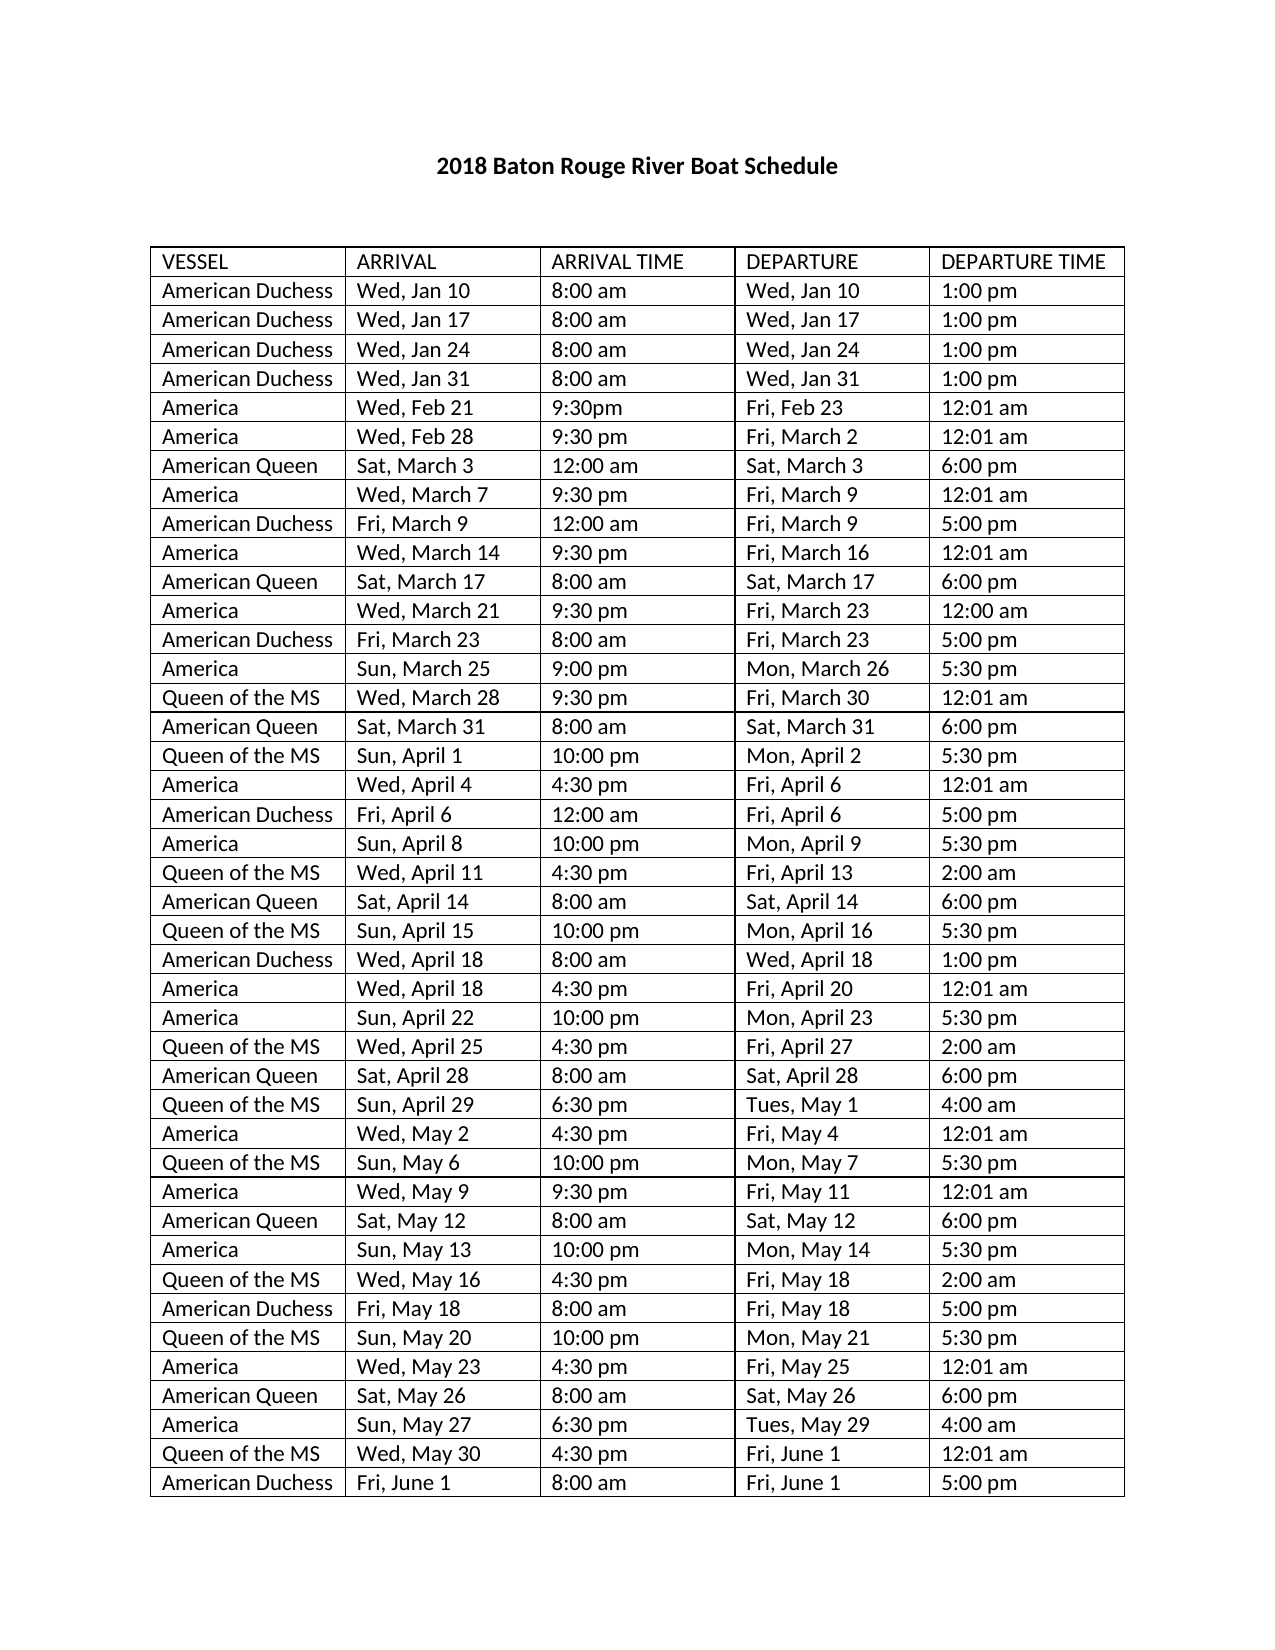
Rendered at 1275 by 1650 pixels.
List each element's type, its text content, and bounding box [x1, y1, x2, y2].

table_cell America [151, 596, 345, 624]
table_cell 4:30 pm [541, 1032, 734, 1060]
table_cell America [151, 1119, 345, 1147]
table_cell 6:30 pm [541, 1410, 734, 1438]
table_cell Mon, April 23 [736, 1003, 929, 1031]
table_cell America [151, 1352, 345, 1380]
table_cell 9:30pm [541, 393, 734, 421]
table_cell Wed, April 18 [346, 974, 540, 1002]
table_cell 8:00 am [541, 364, 734, 392]
table_cell Mon, April 9 [736, 829, 929, 857]
table_cell Fri, March 30 [736, 684, 929, 711]
table_cell Queen of the MS [151, 1149, 345, 1176]
table_cell Queen of the MS [151, 742, 345, 769]
table_cell Sun, May 20 [346, 1323, 540, 1351]
table_cell 8:00 am [541, 1468, 734, 1496]
table_cell Mon, May 14 [736, 1236, 929, 1264]
table_cell Fri, May 4 [736, 1119, 929, 1147]
table_cell 4:30 pm [541, 1352, 734, 1380]
table_cell Wed, Jan 17 [346, 306, 540, 334]
table_cell Fri, March 16 [736, 538, 929, 566]
text 2018 Baton Rouge River Boat Schedule [150, 150, 1125, 181]
table_cell Sat, March 3 [346, 451, 540, 479]
table_cell 6:00 pm [930, 567, 1124, 595]
table_cell 9:30 pm [541, 684, 734, 711]
table_cell 6:30 pm [541, 1090, 734, 1118]
table_cell Queen of the MS [151, 1090, 345, 1118]
table_cell American Duchess [151, 625, 345, 653]
table_cell America [151, 1410, 345, 1438]
table_cell Wed, Jan 10 [346, 277, 540, 304]
table_cell Sat, April 14 [346, 887, 540, 915]
table_cell American Duchess [151, 306, 345, 334]
table_cell 4:00 am [930, 1090, 1124, 1118]
table_cell 10:00 pm [541, 916, 734, 944]
table_cell Wed, Jan 17 [736, 306, 929, 334]
table_cell 12:01 am [930, 1178, 1124, 1206]
table_cell 12:01 am [930, 771, 1124, 799]
table_cell 1:00 pm [930, 364, 1124, 392]
table_cell Tues, May 1 [736, 1090, 929, 1118]
table_cell Fri, March 9 [736, 509, 929, 537]
table_cell 8:00 am [541, 887, 734, 915]
table_cell 8:00 am [541, 1294, 734, 1322]
table_cell Sun, April 15 [346, 916, 540, 944]
table_cell American Queen [151, 1207, 345, 1234]
table_cell American Duchess [151, 945, 345, 973]
table_cell Fri, May 11 [736, 1178, 929, 1206]
table_cell America [151, 771, 345, 799]
table_cell 1:00 pm [930, 335, 1124, 363]
table_cell Fri, May 18 [736, 1294, 929, 1322]
table_cell 8:00 am [541, 625, 734, 653]
table_cell Queen of the MS [151, 684, 345, 711]
table_cell Fri, Feb 23 [736, 393, 929, 421]
table_cell Fri, March 23 [346, 625, 540, 653]
table_cell Fri, April 27 [736, 1032, 929, 1060]
table_cell Wed, May 16 [346, 1265, 540, 1293]
table_cell 5:30 pm [930, 1003, 1124, 1031]
table_cell Mon, May 21 [736, 1323, 929, 1351]
table_cell 5:30 pm [930, 1236, 1124, 1264]
table_cell 12:00 am [541, 451, 734, 479]
table_cell Sat, May 12 [736, 1207, 929, 1234]
table_cell American Queen [151, 1061, 345, 1089]
table_cell 4:30 pm [541, 858, 734, 886]
table_header VESSEL [151, 248, 345, 276]
table_cell 5:30 pm [930, 916, 1124, 944]
table_cell 12:01 am [930, 1119, 1124, 1147]
table_cell 1:00 pm [930, 277, 1124, 304]
table_cell 6:00 pm [930, 713, 1124, 741]
table_cell Queen of the MS [151, 916, 345, 944]
table_header DEPARTURE [736, 248, 929, 276]
table_cell Wed, Feb 21 [346, 393, 540, 421]
table_cell 9:30 pm [541, 538, 734, 566]
table_cell Mon, May 7 [736, 1149, 929, 1176]
table_cell American Duchess [151, 364, 345, 392]
table_cell Wed, Jan 24 [346, 335, 540, 363]
table_cell 10:00 pm [541, 742, 734, 769]
table_cell 9:30 pm [541, 480, 734, 508]
table_cell 5:00 pm [930, 1294, 1124, 1322]
table_cell 8:00 am [541, 713, 734, 741]
table_cell Sat, April 14 [736, 887, 929, 915]
table_cell Fri, April 13 [736, 858, 929, 886]
table_cell 12:01 am [930, 422, 1124, 450]
table_cell 2:00 am [930, 858, 1124, 886]
table_cell 1:00 pm [930, 945, 1124, 973]
table_cell American Duchess [151, 1468, 345, 1496]
table_cell 12:01 am [930, 480, 1124, 508]
table_cell Sat, March 31 [346, 713, 540, 741]
table_cell Fri, March 23 [736, 625, 929, 653]
table_cell 8:00 am [541, 335, 734, 363]
table_cell Wed, April 11 [346, 858, 540, 886]
table_cell Wed, March 28 [346, 684, 540, 711]
table_cell Sun, March 25 [346, 654, 540, 682]
table_cell Fri, April 6 [736, 771, 929, 799]
table_cell Mon, March 26 [736, 654, 929, 682]
table_cell Queen of the MS [151, 1265, 345, 1293]
table_cell Wed, Jan 10 [736, 277, 929, 304]
table_cell 10:00 pm [541, 1003, 734, 1031]
table_cell Sat, May 26 [736, 1381, 929, 1409]
table_cell Fri, June 1 [736, 1439, 929, 1467]
table_cell America [151, 829, 345, 857]
table_cell Fri, March 2 [736, 422, 929, 450]
table_cell Queen of the MS [151, 1323, 345, 1351]
table_cell American Duchess [151, 1294, 345, 1322]
table_cell 12:01 am [930, 974, 1124, 1002]
table_cell 5:00 pm [930, 625, 1124, 653]
table_cell 10:00 pm [541, 1149, 734, 1176]
table_cell American Queen [151, 567, 345, 595]
table_cell 5:30 pm [930, 1149, 1124, 1176]
table_cell Sun, May 13 [346, 1236, 540, 1264]
table_cell 4:30 pm [541, 771, 734, 799]
table_cell 12:01 am [930, 1439, 1124, 1467]
table_cell 8:00 am [541, 277, 734, 304]
table_cell 6:00 pm [930, 1061, 1124, 1089]
table_cell 6:00 pm [930, 451, 1124, 479]
table_cell Wed, May 9 [346, 1178, 540, 1206]
table_cell Wed, March 7 [346, 480, 540, 508]
table_cell Sun, April 22 [346, 1003, 540, 1031]
table_cell 12:00 am [541, 800, 734, 828]
table_cell Fri, April 20 [736, 974, 929, 1002]
table_cell Sat, May 12 [346, 1207, 540, 1234]
table_cell 5:30 pm [930, 742, 1124, 769]
table_cell 12:01 am [930, 538, 1124, 566]
table_cell 10:00 pm [541, 1236, 734, 1264]
table_cell 12:01 am [930, 393, 1124, 421]
table_cell 8:00 am [541, 945, 734, 973]
table_cell Fri, June 1 [736, 1468, 929, 1496]
table_cell American Duchess [151, 277, 345, 304]
table_cell 12:00 am [930, 596, 1124, 624]
table_cell 5:00 pm [930, 509, 1124, 537]
table_cell Sat, April 28 [736, 1061, 929, 1089]
table_cell Sun, May 27 [346, 1410, 540, 1438]
table_cell Fri, March 9 [346, 509, 540, 537]
table_cell Wed, May 2 [346, 1119, 540, 1147]
table_cell Wed, Feb 28 [346, 422, 540, 450]
table_header DEPARTURE TIME [930, 248, 1124, 276]
table_cell Wed, April 18 [736, 945, 929, 973]
table_cell 9:30 pm [541, 1178, 734, 1206]
table_cell 6:00 pm [930, 1381, 1124, 1409]
table_cell 8:00 am [541, 306, 734, 334]
table_cell 12:01 am [930, 1352, 1124, 1380]
table_cell 5:30 pm [930, 1323, 1124, 1351]
table_header ARRIVAL TIME [541, 248, 734, 276]
table_cell America [151, 422, 345, 450]
table_cell Mon, April 16 [736, 916, 929, 944]
table_cell Fri, April 6 [346, 800, 540, 828]
table_cell America [151, 654, 345, 682]
table_cell Queen of the MS [151, 858, 345, 886]
table_cell Fri, May 25 [736, 1352, 929, 1380]
table_cell 5:00 pm [930, 800, 1124, 828]
table_cell Sun, April 8 [346, 829, 540, 857]
table_cell Tues, May 29 [736, 1410, 929, 1438]
table_cell 5:30 pm [930, 654, 1124, 682]
table_cell 12:01 am [930, 684, 1124, 711]
table_cell Wed, March 21 [346, 596, 540, 624]
table_cell Sun, April 29 [346, 1090, 540, 1118]
table_cell Wed, March 14 [346, 538, 540, 566]
table_cell 1:00 pm [930, 306, 1124, 334]
table_cell America [151, 1003, 345, 1031]
table_cell Queen of the MS [151, 1032, 345, 1060]
table_cell Queen of the MS [151, 1439, 345, 1467]
table_cell 9:00 pm [541, 654, 734, 682]
table_cell Wed, April 18 [346, 945, 540, 973]
table_cell 4:30 pm [541, 1439, 734, 1467]
table_cell Fri, May 18 [346, 1294, 540, 1322]
table_cell 6:00 pm [930, 1207, 1124, 1234]
table_cell America [151, 480, 345, 508]
table_cell American Queen [151, 713, 345, 741]
table_cell 8:00 am [541, 1207, 734, 1234]
table_cell 10:00 pm [541, 1323, 734, 1351]
table_cell Wed, Jan 31 [346, 364, 540, 392]
table_cell 2:00 am [930, 1032, 1124, 1060]
table_cell 6:00 pm [930, 887, 1124, 915]
table_cell 4:30 pm [541, 974, 734, 1002]
table_cell 4:30 pm [541, 1265, 734, 1293]
table_cell Sun, April 1 [346, 742, 540, 769]
table_cell Fri, June 1 [346, 1468, 540, 1496]
table_cell American Queen [151, 887, 345, 915]
table_cell 8:00 am [541, 567, 734, 595]
table_cell 4:30 pm [541, 1119, 734, 1147]
table_cell Sat, April 28 [346, 1061, 540, 1089]
table_cell Wed, May 30 [346, 1439, 540, 1467]
table_cell Sat, May 26 [346, 1381, 540, 1409]
table_cell 10:00 pm [541, 829, 734, 857]
table_cell Sat, March 3 [736, 451, 929, 479]
table_cell America [151, 538, 345, 566]
table_cell Fri, March 23 [736, 596, 929, 624]
table_cell 8:00 am [541, 1061, 734, 1089]
table_cell Wed, April 4 [346, 771, 540, 799]
table_cell Wed, May 23 [346, 1352, 540, 1380]
table_cell American Queen [151, 1381, 345, 1409]
table_cell 5:00 pm [930, 1468, 1124, 1496]
table_cell America [151, 1236, 345, 1264]
table_cell Mon, April 2 [736, 742, 929, 769]
table_cell Wed, Jan 31 [736, 364, 929, 392]
table_cell Wed, April 25 [346, 1032, 540, 1060]
table_cell America [151, 1178, 345, 1206]
table_cell 4:00 am [930, 1410, 1124, 1438]
table_cell 9:30 pm [541, 596, 734, 624]
table_cell 12:00 am [541, 509, 734, 537]
table_cell 9:30 pm [541, 422, 734, 450]
table_cell 8:00 am [541, 1381, 734, 1409]
table_cell 2:00 am [930, 1265, 1124, 1293]
table_cell Sat, March 17 [346, 567, 540, 595]
table_cell Fri, April 6 [736, 800, 929, 828]
table_cell American Duchess [151, 509, 345, 537]
table_cell America [151, 393, 345, 421]
table_cell American Duchess [151, 335, 345, 363]
table_cell 5:30 pm [930, 829, 1124, 857]
table_cell American Queen [151, 451, 345, 479]
table_cell Sat, March 17 [736, 567, 929, 595]
table_cell Wed, Jan 24 [736, 335, 929, 363]
table_header ARRIVAL [346, 248, 540, 276]
table_cell American Duchess [151, 800, 345, 828]
table_cell Fri, March 9 [736, 480, 929, 508]
table_cell Sat, March 31 [736, 713, 929, 741]
table_cell Fri, May 18 [736, 1265, 929, 1293]
table_cell Sun, May 6 [346, 1149, 540, 1176]
table_cell America [151, 974, 345, 1002]
